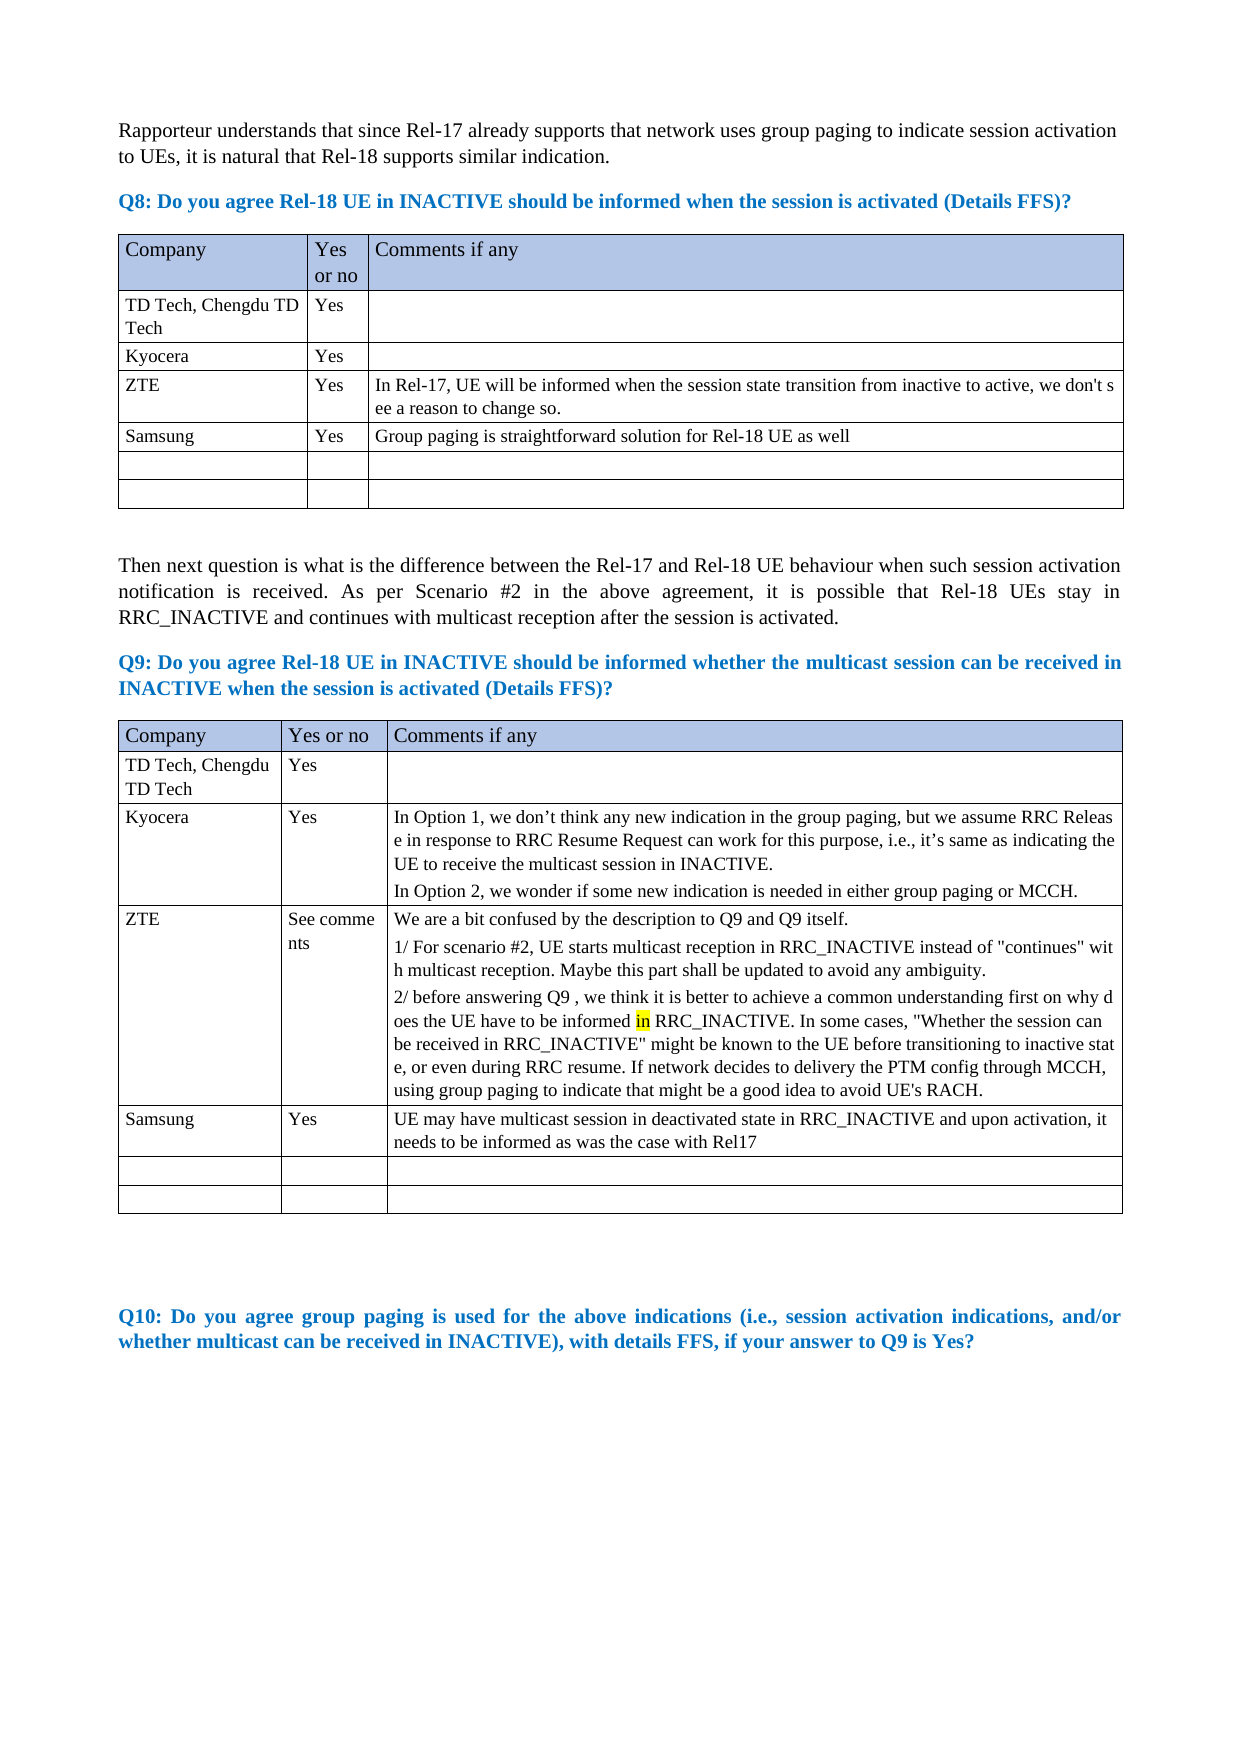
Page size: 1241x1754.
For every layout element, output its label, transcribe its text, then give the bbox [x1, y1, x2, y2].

table_cell [369, 291, 1123, 342]
table_cell Yes [282, 1106, 387, 1156]
table_cell [308, 480, 368, 507]
table_header Yes or no [308, 235, 368, 290]
text Q8: Do you agree Rel-18 UE in INACTIVE should be informed when the session is activated (Details FFS)? [118, 189, 1122, 213]
table_cell Yes [308, 371, 368, 422]
table_cell See comments [282, 906, 387, 1104]
table_cell [282, 1186, 387, 1213]
table_cell [119, 480, 307, 507]
table_cell Yes [308, 423, 368, 451]
table_cell Yes [308, 343, 368, 370]
table_cell Kyocera [119, 343, 307, 370]
table_header Company [119, 721, 281, 751]
table_cell [388, 1157, 1122, 1185]
table_cell Group paging is straightforward solution for Rel-18 UE as well [369, 423, 1123, 451]
table_cell Kyocera [119, 804, 281, 905]
table_cell [308, 452, 368, 479]
text Rapporteur understands that since Rel-17 already supports that network uses group paging to indicate session activation to UEs, it is natural that Rel-18 supports similar indication. [118, 118, 1122, 168]
table_cell TD Tech, Chengdu TD Tech [119, 752, 281, 803]
table_cell Samsung [119, 1106, 281, 1156]
table_cell Yes [282, 804, 387, 905]
table_header Company [119, 235, 307, 290]
table_cell [282, 1157, 387, 1185]
table_cell UE may have multicast session in deactivated state in RRC_INACTIVE and upon activation, it needs to be informed as was the case with Rel17 [388, 1106, 1122, 1156]
table_cell ZTE [119, 371, 307, 422]
table_header Yes or no [282, 721, 387, 751]
text Q10: Do you agree group paging is used for the above indications (i.e., session activation indications, and/or whether multicast can be received in INACTIVE), with details FFS, if your answer to Q9 is Yes? [118, 1303, 1122, 1353]
table_cell We are a bit confused by the description to Q9 and Q9 itself. 1/ For scenario #2, UE starts multicast reception in RRC_INACTIVE instead of "continues" with multicast reception. Maybe this part shall be updated to avoid any ambiguity. 2/ before answering Q9 , we think it is better to achieve a common understanding first on why does the UE have to be informed in RRC_INACTIVE. In some cases, "Whether the session can be received in RRC_INACTIVE" might be known to the UE before transitioning to inactive state, or even during RRC resume. If network decides to delivery the PTM config through MCCH, using group paging to indicate that might be a good idea to avoid UE's RACH. [388, 906, 1122, 1104]
table_cell [119, 1157, 281, 1185]
text Then next question is what is the difference between the Rel-17 and Rel-18 UE behaviour when such session activation notification is received. As per Scenario #2 in the above agreement, it is possible that Rel-18 UEs stay in RRC_INACTIVE and continues with multicast reception after the session is activated. [118, 553, 1122, 629]
table_cell [369, 452, 1123, 479]
table_cell [369, 480, 1123, 507]
text Q9: Do you agree Rel-18 UE in INACTIVE should be informed whether the multicast session can be received in INACTIVE when the session is activated (Details FFS)? [118, 650, 1122, 700]
table_cell [369, 343, 1123, 370]
table_cell Samsung [119, 423, 307, 451]
table_cell TD Tech, Chengdu TD Tech [119, 291, 307, 342]
table_cell In Rel-17, UE will be informed when the session state transition from inactive to active, we don't see a reason to change so. [369, 371, 1123, 422]
table_cell [119, 1186, 281, 1213]
table_cell Yes [308, 291, 368, 342]
table_cell [388, 1186, 1122, 1213]
table_cell In Option 1, we don’t think any new indication in the group paging, but we assume RRC Release in response to RRC Resume Request can work for this purpose, i.e., it’s same as indicating the UE to receive the multicast session in INACTIVE. In Option 2, we wonder if some new indication is needed in either group paging or MCCH. [388, 804, 1122, 905]
table_cell [119, 452, 307, 479]
table_header Comments if any [369, 235, 1123, 290]
table_cell ZTE [119, 906, 281, 1104]
table_cell [388, 752, 1122, 803]
table_header Comments if any [388, 721, 1122, 751]
table_cell Yes [282, 752, 387, 803]
